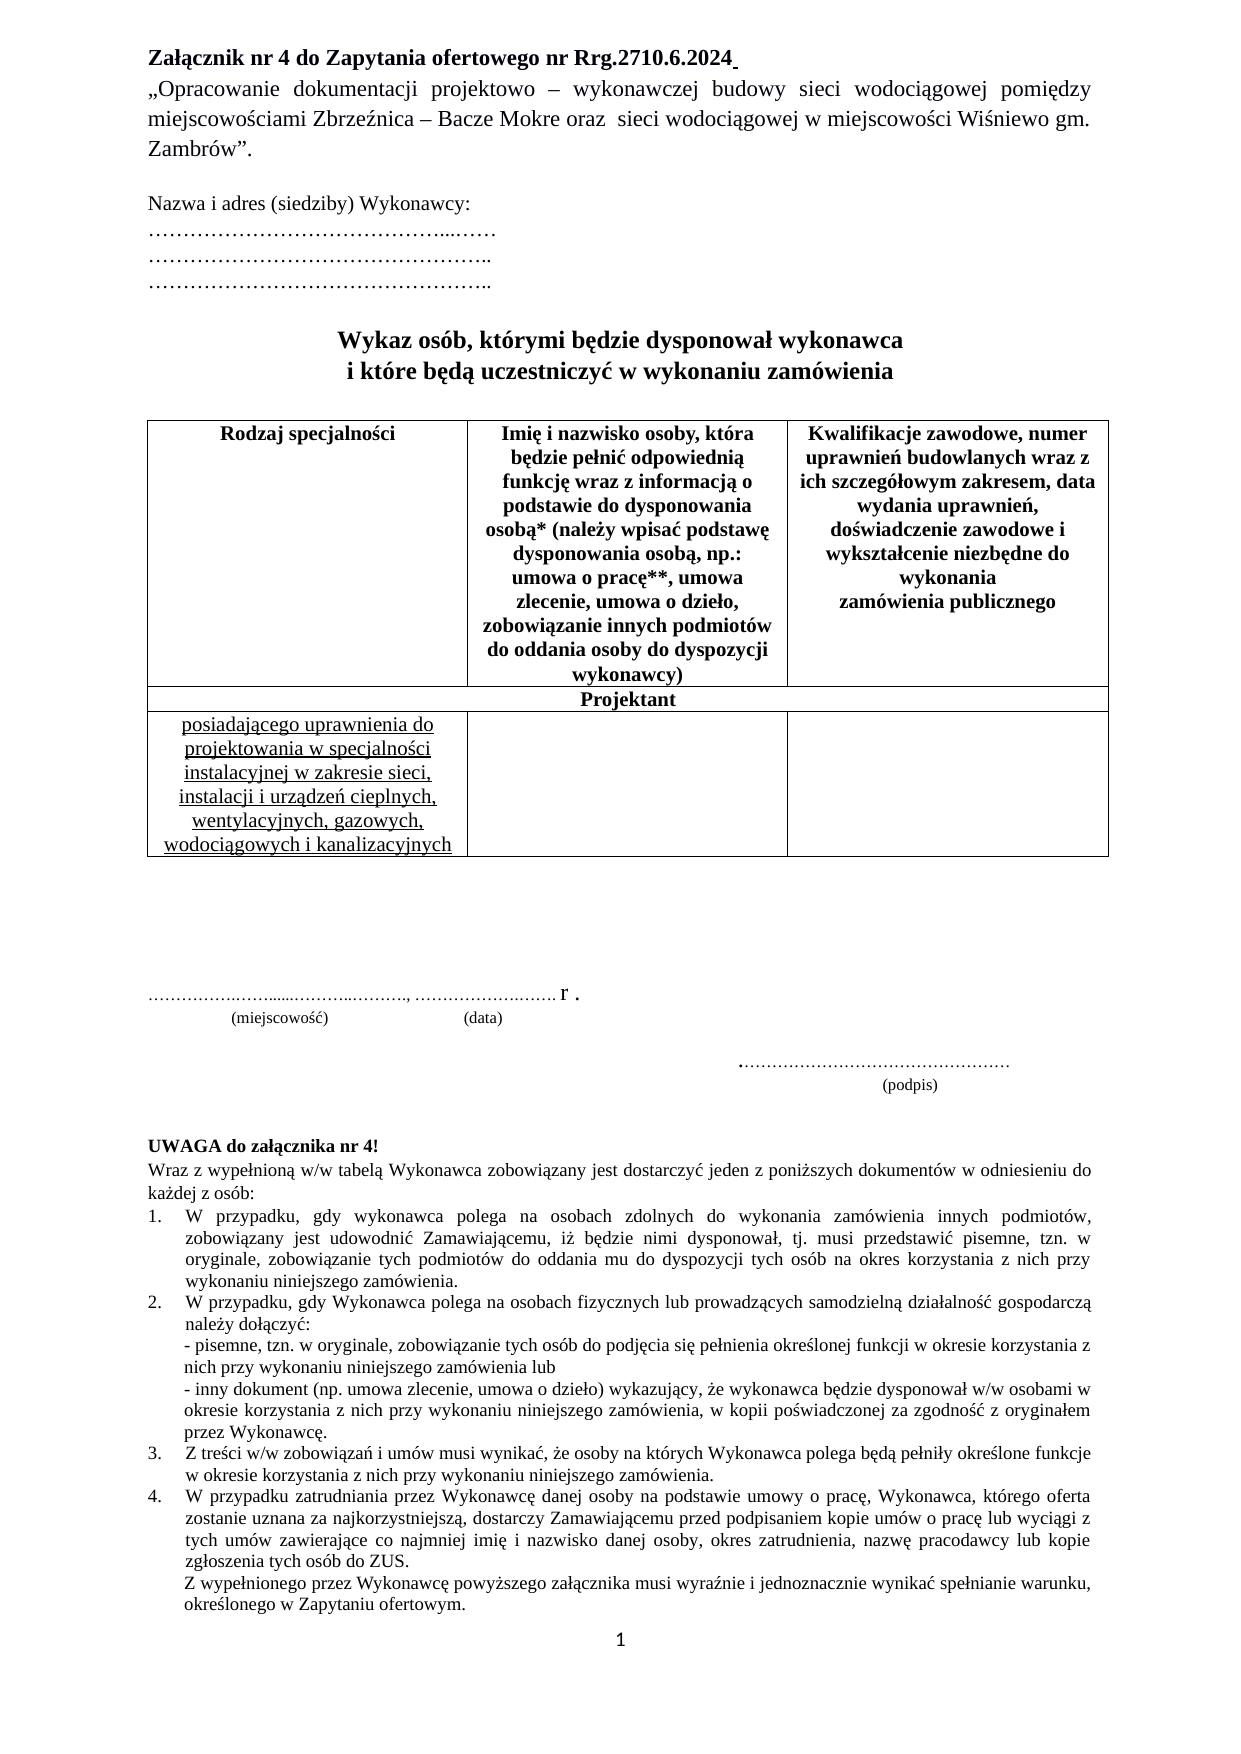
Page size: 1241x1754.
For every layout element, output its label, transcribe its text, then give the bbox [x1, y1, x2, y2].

table_header Imię i nazwisko osoby, która będzie pełnić odpowiednią funkcję wraz z informacją o podstawie do dysponowania osobą* (należy wpisać podstawę dysponowania osobą, np.: umowa o pracę**, umowa zlecenie, umowa o dzieło, zobowiązanie innych podmiotów do oddania osoby do dyspozycji wykonawcy) [468, 421, 787, 686]
text Wraz z wypełnioną w/w tabelą Wykonawca zobowiązany jest dostarczyć jeden z poniższych dokumentów w odniesieniu do każdej z osób: [148, 1158, 1092, 1203]
list Z treści w/w zobowiązań i umów musi wynikać, że osoby na których Wykonawca polega będą pełniły określone funkcje w okresie korzystania z nich przy wykonaniu niniejszego zamówienia. [148, 1442, 1092, 1485]
table_header Rodzaj specjalności [148, 421, 467, 686]
text - pisemne, tzn. w oryginale, zobowiązanie tych osób do podjęcia się pełnienia określonej funkcji w okresie korzystania z nich przy wykonaniu niniejszego zamówienia lub [184, 1334, 1092, 1377]
text …………….……......………..………., ……………….……. r . [148, 978, 1092, 1006]
table_cell posiadającego uprawnienia do projektowania w specjalności instalacyjnej w zakresie sieci, instalacji i urządzeń cieplnych, wentylacyjnych, gazowych, wodociągowych i kanalizacyjnych [148, 712, 467, 856]
text „Opracowanie dokumentacji projektowo – wykonawczej budowy sieci wodociągowej pomiędzy miejscowościami Zbrzeźnica – Bacze Mokre oraz sieci wodociągowej w miejscowości Wiśniewo gm. Zambrów”. [148, 74, 1092, 161]
text ………………………………………….. [148, 243, 1092, 267]
text i które będą uczestniczyć w wykonaniu zamówienia [148, 356, 1092, 384]
table_header Kwalifikacje zawodowe, numer uprawnień budowlanych wraz z ich szczegółowym zakresem, data wydania uprawnień, doświadczenie zawodowe i wykształcenie niezbędne do wykonania zamówienia publicznego [788, 421, 1108, 686]
text - inny dokument (np. umowa zlecenie, umowa o dzieło) wykazujący, że wykonawca będzie dysponował w/w osobami w okresie korzystania z nich przy wykonaniu niniejszego zamówienia, w kopii poświadczonej za zgodność z oryginałem przez Wykonawcę. [184, 1377, 1092, 1442]
table_cell Projektant [148, 687, 1108, 711]
text Załącznik nr 4 do Zapytania ofertowego nr Rrg.2710.6.2024 [148, 44, 1092, 71]
text .………………………………………… [664, 1045, 1092, 1073]
text Wykaz osób, którymi będzie dysponował wykonawca [148, 325, 1092, 353]
text Nazwa i adres (siedziby) Wykonawcy: [148, 191, 1092, 215]
text (podpis) [148, 1075, 1092, 1094]
text Z wypełnionego przez Wykonawcę powyższego załącznika musi wyraźnie i jednoznacznie wynikać spełnianie warunku, określonego w Zapytaniu ofertowym. [184, 1572, 1092, 1615]
table_cell [788, 712, 1108, 856]
text (miejscowość) (data) [148, 1008, 1092, 1027]
list W przypadku, gdy Wykonawca polega na osobach fizycznych lub prowadzących samodzielną działalność gospodarczą należy dołączyć: [148, 1291, 1092, 1334]
text UWAGA do załącznika nr 4! [148, 1135, 1092, 1157]
list W przypadku zatrudniania przez Wykonawcę danej osoby na podstawie umowy o pracę, Wykonawca, którego oferta zostanie uznana za najkorzystniejszą, dostarczy Zamawiającemu przed podpisaniem kopie umów o pracę lub wyciągi z tych umów zawierające co najmniej imię i nazwisko danej osoby, okres zatrudnienia, nazwę pracodawcy lub kopie zgłoszenia tych osób do ZUS. [148, 1485, 1092, 1572]
table_cell [468, 712, 787, 856]
list W przypadku, gdy wykonawca polega na osobach zdolnych do wykonania zamówienia innych podmiotów, zobowiązany jest udowodnić Zamawiającemu, iż będzie nimi dysponował, tj. musi przedstawić pisemne, tzn. w oryginale, zobowiązanie tych podmiotów do oddania mu do dyspozycji tych osób na okres korzystania z nich przy wykonaniu niniejszego zamówienia. [148, 1205, 1092, 1291]
text ………………………………………….. [148, 269, 1092, 293]
text ……………………………………...…… [148, 217, 1092, 241]
